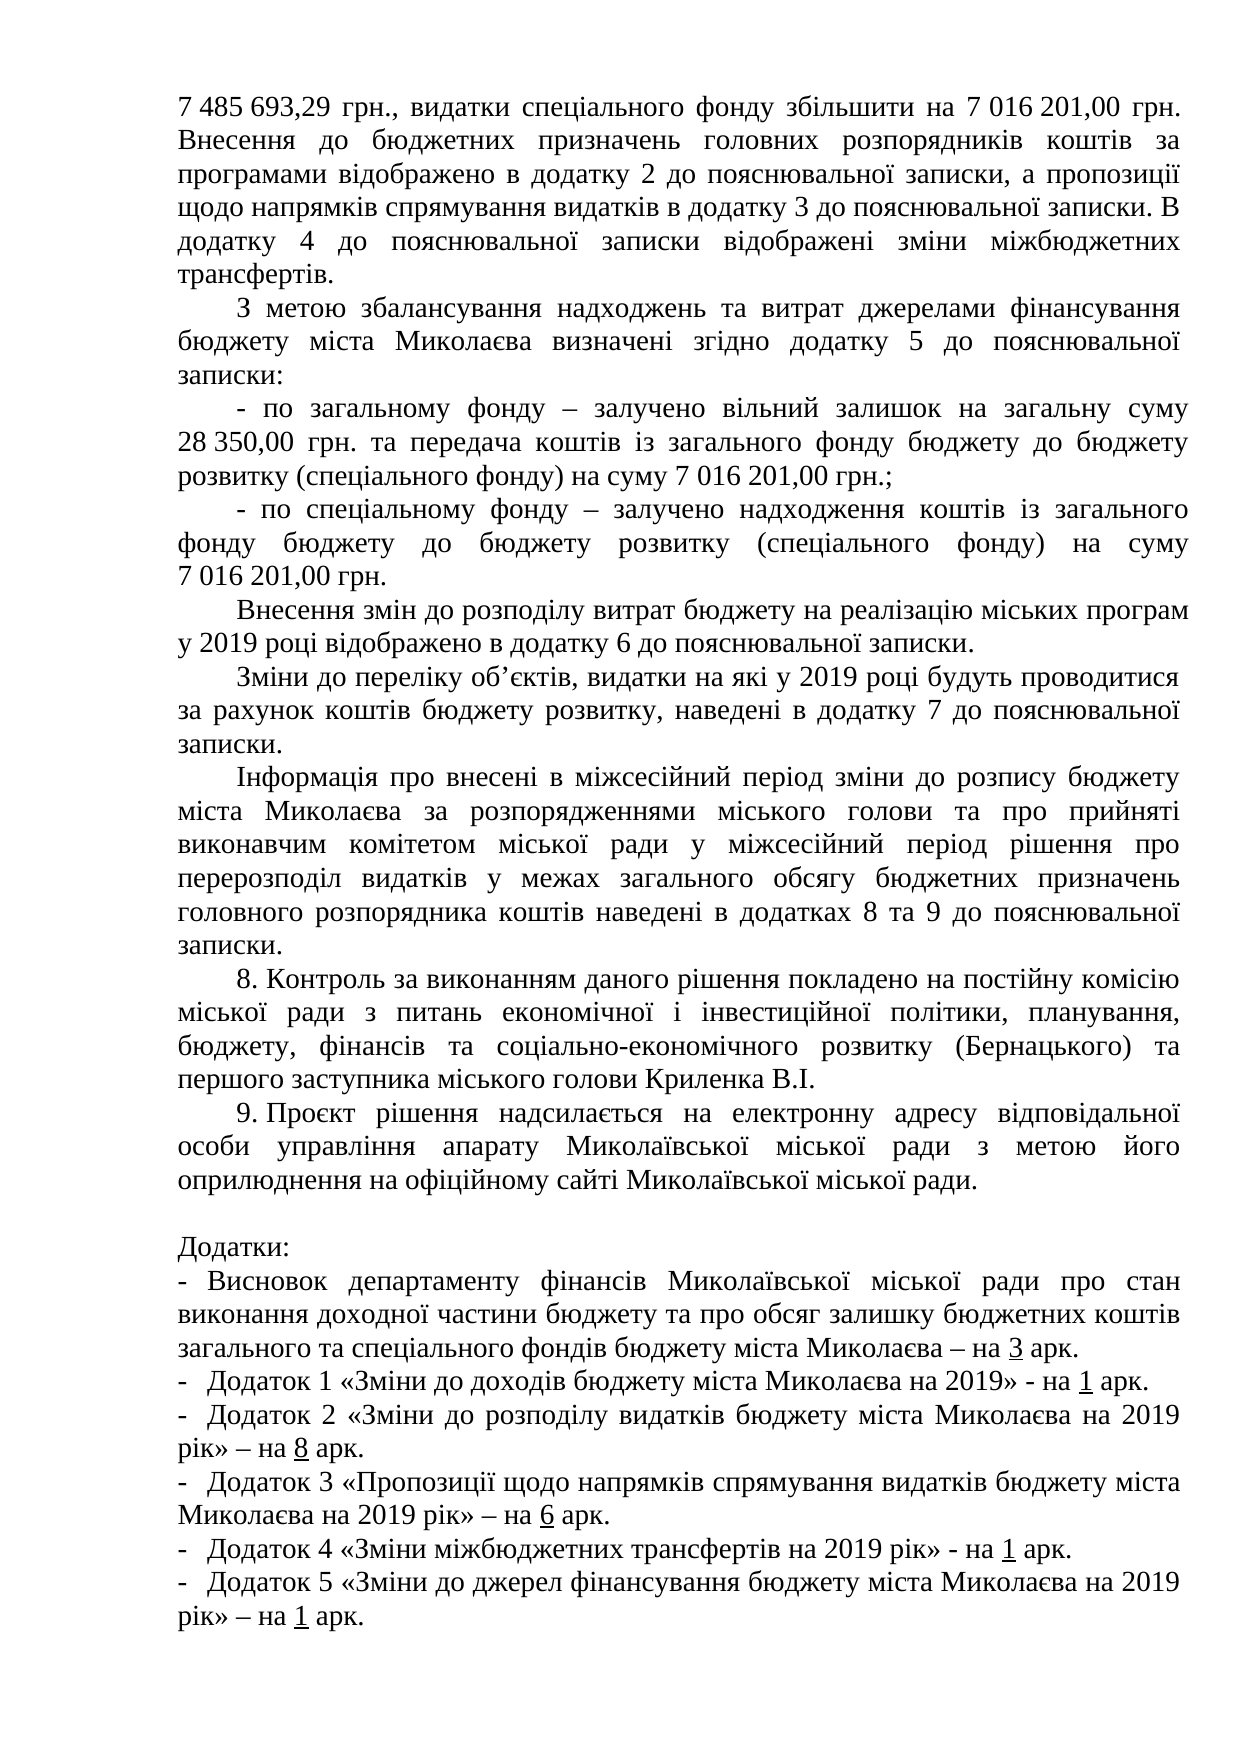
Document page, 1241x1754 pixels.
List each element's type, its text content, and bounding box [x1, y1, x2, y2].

list Додаток 1 «Зміни до доходів бюджету міста Миколаєва на 2019» - на 1 арк. [177, 1363, 1181, 1397]
text Внесення змін до розподілу витрат бюджету на реалізацію міських програм у 2019 році відображено в додатку 6 до пояснювальної записки. [177, 592, 1190, 659]
list Контроль за виконанням даного рішення покладено на постійну комісію міської ради з питань економічної і інвестиційної політики, планування, бюджету, фінансів та соціально-економічного розвитку (Бернацького) та першого заступника міського голови Криленка В.І. [177, 961, 1181, 1095]
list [177, 89, 1181, 290]
text - по спеціальному фонду – залучено надходження коштів із загального фонду бюджету до бюджету розвитку (спеціального фонду) на суму 7 016 201,00 грн. [177, 491, 1190, 592]
list Додаток 5 «Зміни до джерел фінансування бюджету міста Миколаєва на 2019 рік» – на 1 арк. [177, 1564, 1181, 1632]
list Додаток 4 «Зміни міжбюджетних трансфертів на 2019 рік» - на 1 арк. [177, 1531, 1181, 1564]
list Додаток 3 «Пропозиції щодо напрямків спрямування видатків бюджету міста Миколаєва на 2019 рік» – на 6 арк. [177, 1464, 1181, 1531]
list Додаток 2 «Зміни до розподілу видатків бюджету міста Миколаєва на 2019 рік» – на 8 арк. [177, 1397, 1181, 1464]
text Додатки: [177, 1229, 1181, 1263]
text - по загальному фонду – залучено вільний залишок на загальну суму 28 350,00 грн. та передача коштів із загального фонду бюджету до бюджету розвитку (спеціального фонду) на суму 7 016 201,00 грн.; [177, 391, 1190, 491]
text Зміни до переліку об’єктів, видатки на які у 2019 році будуть проводитися за рахунок коштів бюджету розвитку, наведені в додатку 7 до пояснювальної записки. [177, 659, 1181, 759]
list Проєкт рішення надсилається на електронну адресу відповідальної особи управління апарату Миколаївської міської ради з метою його оприлюднення на офіційному сайті Миколаївської міської ради. [177, 1095, 1181, 1196]
text З метою збалансування надходжень та витрат джерелами фінансування бюджету міста Миколаєва визначені згідно додатку 5 до пояснювальної записки: [177, 290, 1181, 391]
text Інформація про внесені в міжсесійний період зміни до розпису бюджету міста Миколаєва за розпорядженнями міського голови та про прийняті виконавчим комітетом міської ради у міжсесійний період рішення про перерозподіл видатків у межах загального обсягу бюджетних призначень головного розпорядника коштів наведені в додатках 8 та 9 до пояснювальної записки. [177, 759, 1181, 961]
list Висновок департаменту фінансів Миколаївської міської ради про стан виконання доходної частини бюджету та про обсяг залишку бюджетних коштів загального та спеціального фондів бюджету міста Миколаєва – на 3 арк. [177, 1263, 1181, 1363]
